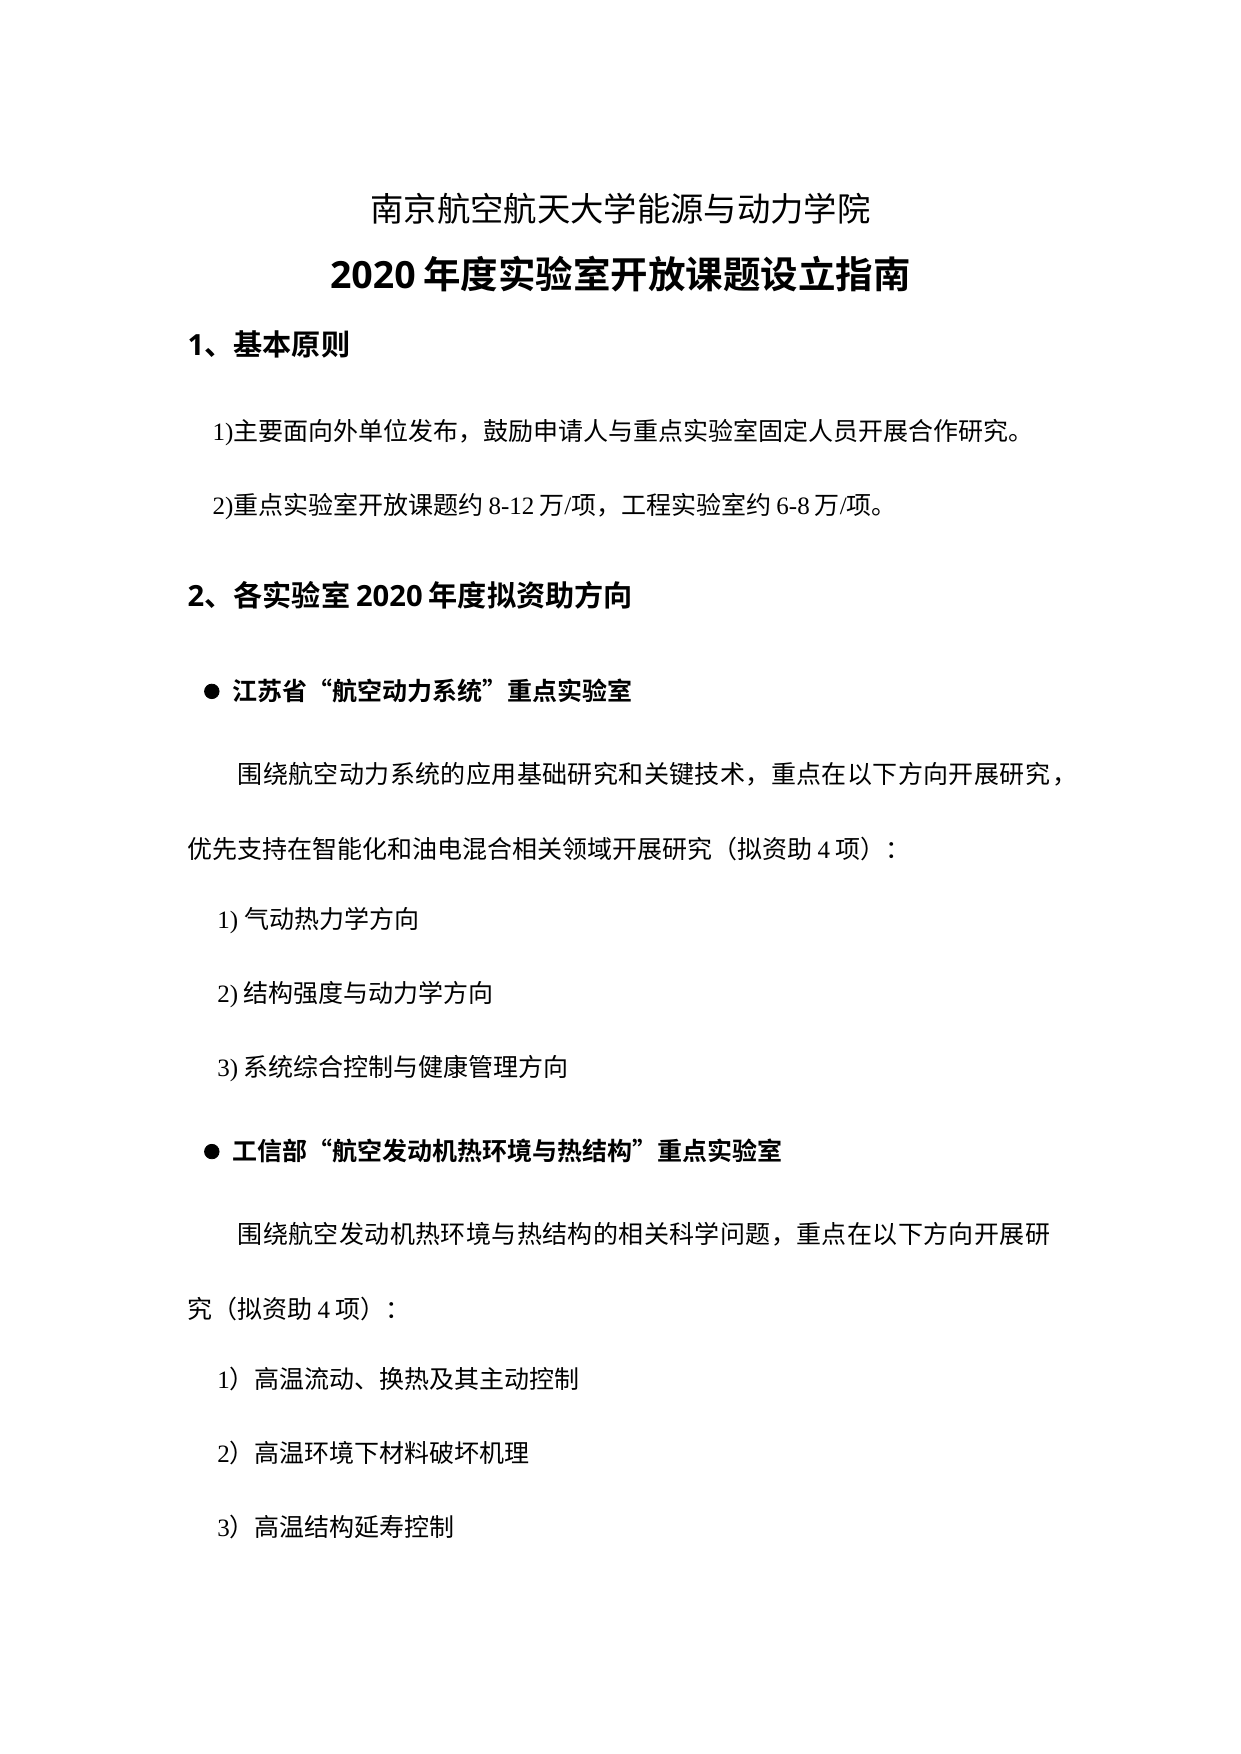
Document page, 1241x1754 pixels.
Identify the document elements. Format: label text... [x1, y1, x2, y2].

text 围绕航空动力系统的应用基础研究和关键技术，重点在以下方向开展研究，优先支持在智能化和油电混合相关领域开展研究（拟资助4项）： [187, 740, 1053, 880]
text 3）高温结构延寿控制 [187, 1493, 1053, 1558]
text 1) 气动热力学方向 [187, 885, 1053, 950]
subtitle 1、基本原则 [187, 311, 1053, 376]
text 2) 结构强度与动力学方向 [187, 959, 1053, 1024]
title 南京航空航天大学能源与动力学院 [187, 174, 1053, 239]
list 江苏省“航空动力系统”重点实验室 [202, 657, 1053, 722]
text 围绕航空发动机热环境与热结构的相关科学问题，重点在以下方向开展研究（拟资助4项）： [187, 1200, 1053, 1340]
text 2)重点实验室开放课题约8-12万/项，工程实验室约6-8万/项。 [187, 471, 1053, 536]
list 工信部“航空发动机热环境与热结构”重点实验室 [202, 1117, 1053, 1182]
text 3) 系统综合控制与健康管理方向 [187, 1033, 1053, 1098]
text 1）高温流动、换热及其主动控制 [187, 1345, 1053, 1410]
text 2）高温环境下材料破坏机理 [187, 1419, 1053, 1484]
title 2020年度实验室开放课题设立指南 [187, 239, 1053, 304]
subtitle 2、各实验室2020年度拟资助方向 [187, 561, 1053, 626]
text 1)主要面向外单位发布，鼓励申请人与重点实验室固定人员开展合作研究。 [187, 397, 1053, 462]
